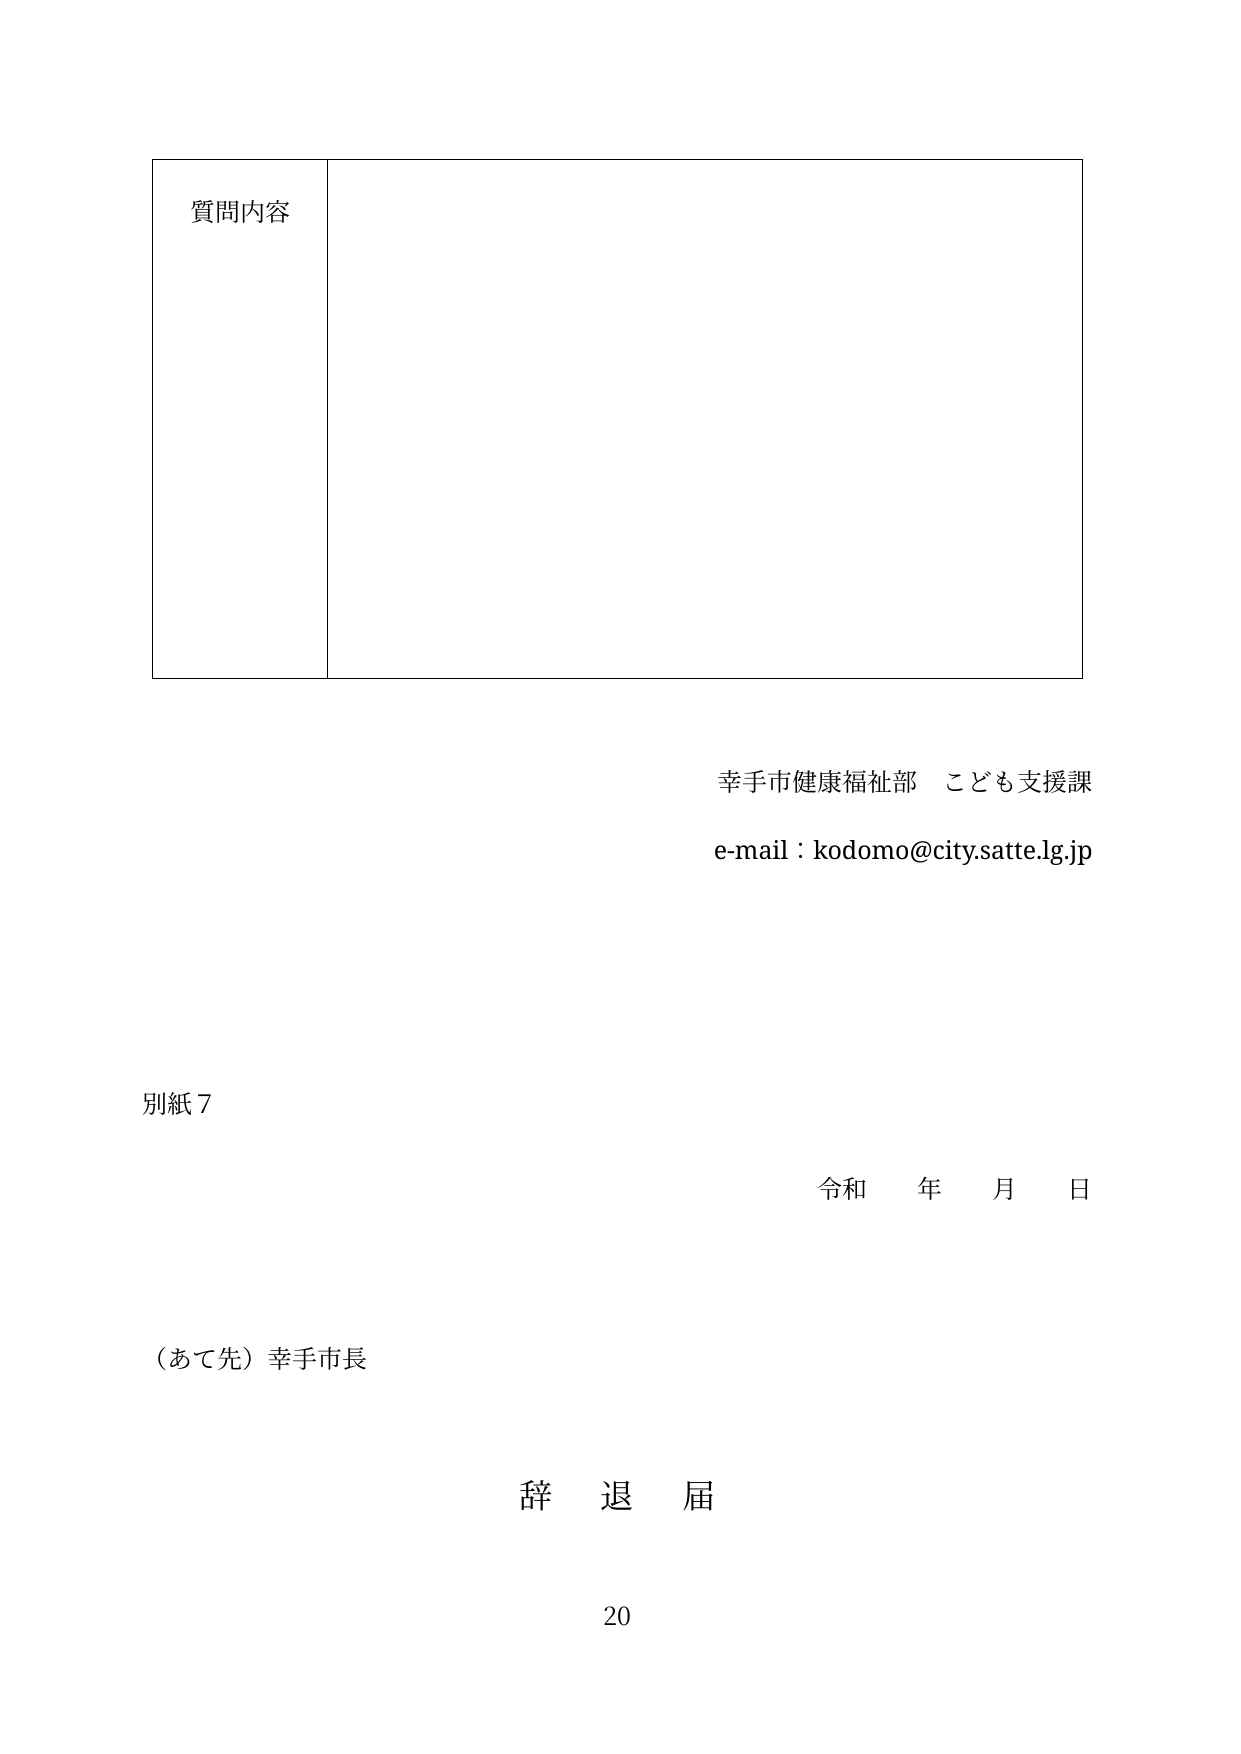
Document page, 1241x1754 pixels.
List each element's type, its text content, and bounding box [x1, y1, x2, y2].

text 幸手市健康福祉部 こども支援課 [142, 747, 1092, 814]
text 別紙７ [142, 1069, 1092, 1137]
text 令和 年 月 日 [142, 1154, 1092, 1222]
table_cell [328, 160, 1082, 678]
table_cell 質問内容 [153, 160, 327, 678]
text （あて先）幸手市長 [142, 1324, 1092, 1392]
text e-mail：kodomo@city.satte.lg.jp [142, 814, 1092, 882]
text 辞退届 [142, 1460, 1092, 1528]
